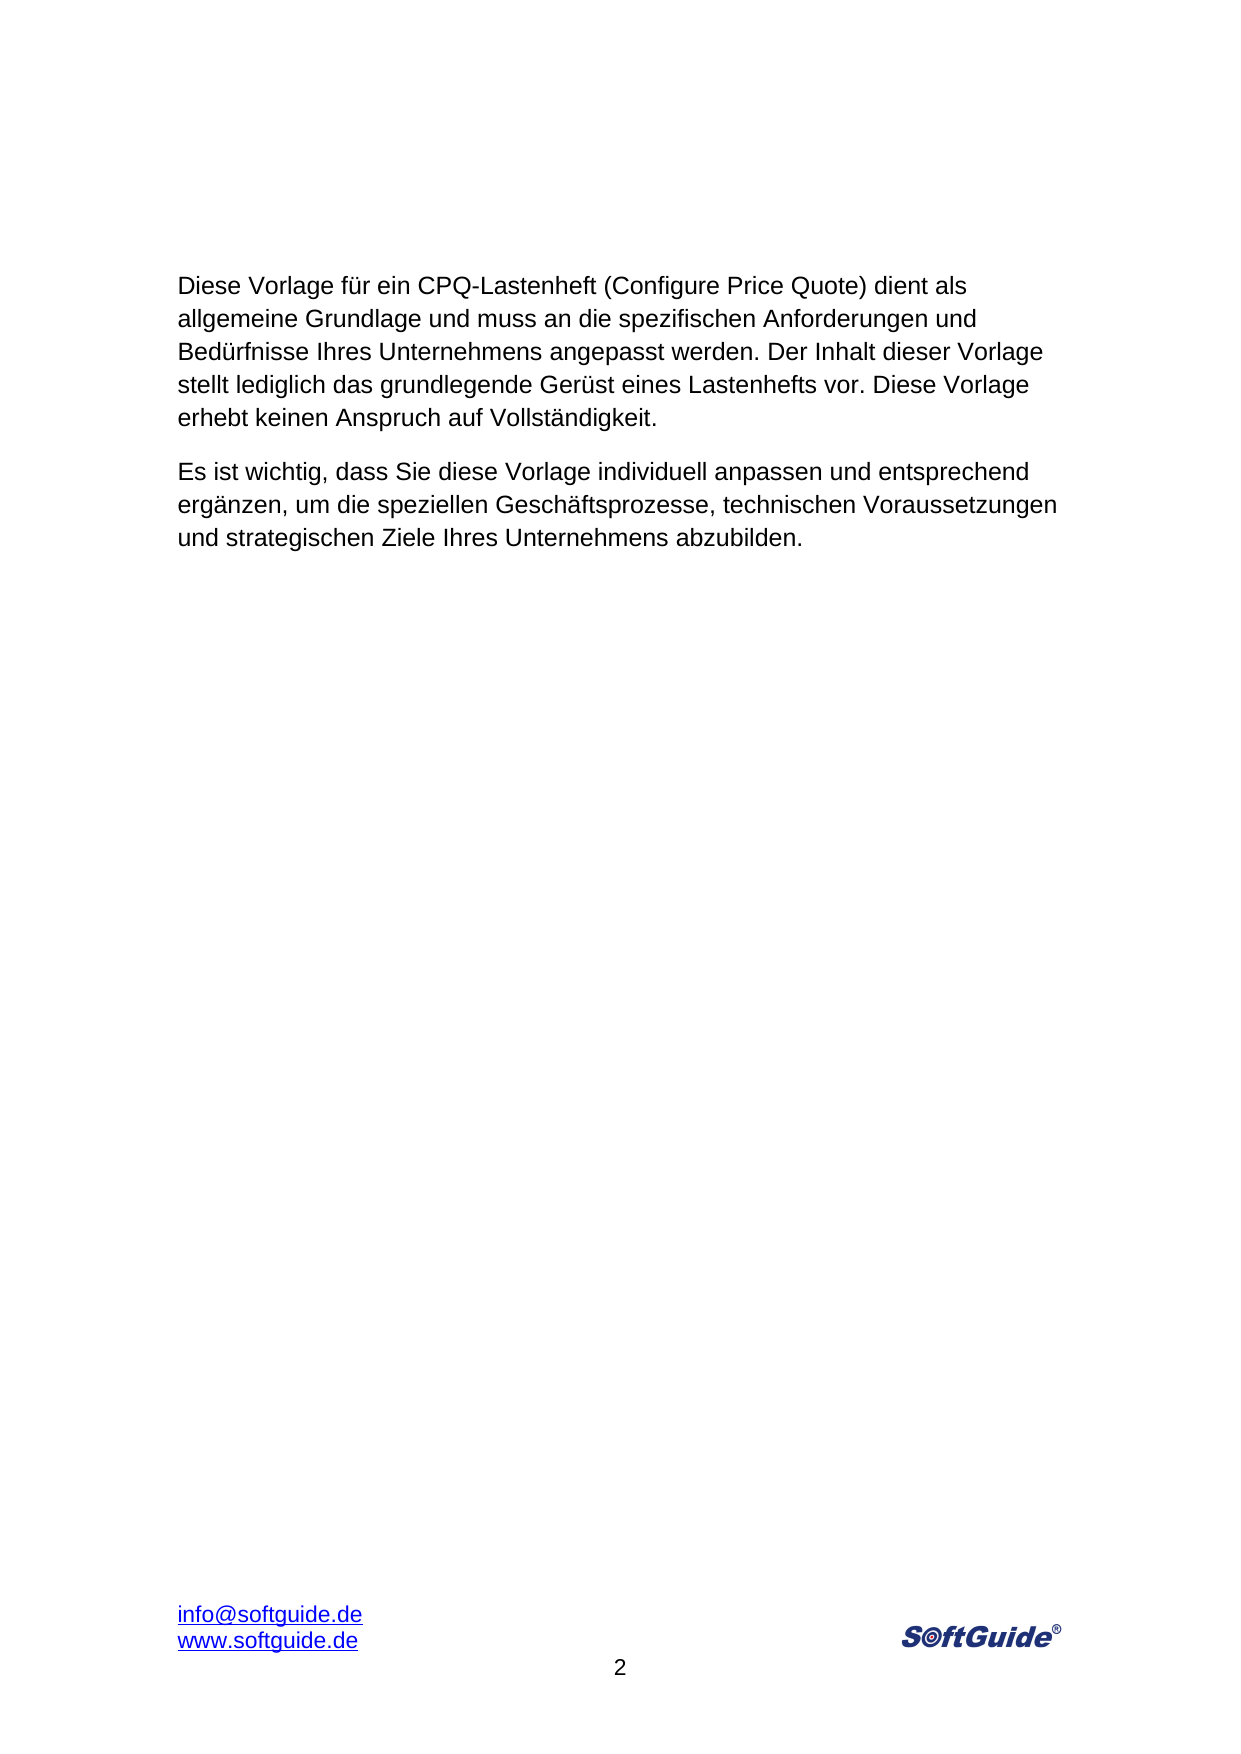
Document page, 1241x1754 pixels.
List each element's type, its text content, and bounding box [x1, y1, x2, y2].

picture [899, 1622, 1063, 1650]
text Es ist wichtig, dass Sie diese Vorlage individuell anpassen und entsprechend ergänzen, um die speziellen Geschäftsprozesse, technischen Voraussetzungen und strategischen Ziele Ihres Unternehmens abzubilden. [177, 457, 1063, 552]
text Diese Vorlage für ein CPQ-Lastenheft (Configure Price Quote) dient als allgemeine Grundlage und muss an die spezifischen Anforderungen und Bedürfnisse Ihres Unternehmens angepasst werden. Der Inhalt dieser Vorlage stellt lediglich das grundlegende Gerüst eines Lastenhefts vor. Diese Vorlage erhebt keinen Anspruch auf Vollständigkeit. [177, 271, 1063, 432]
